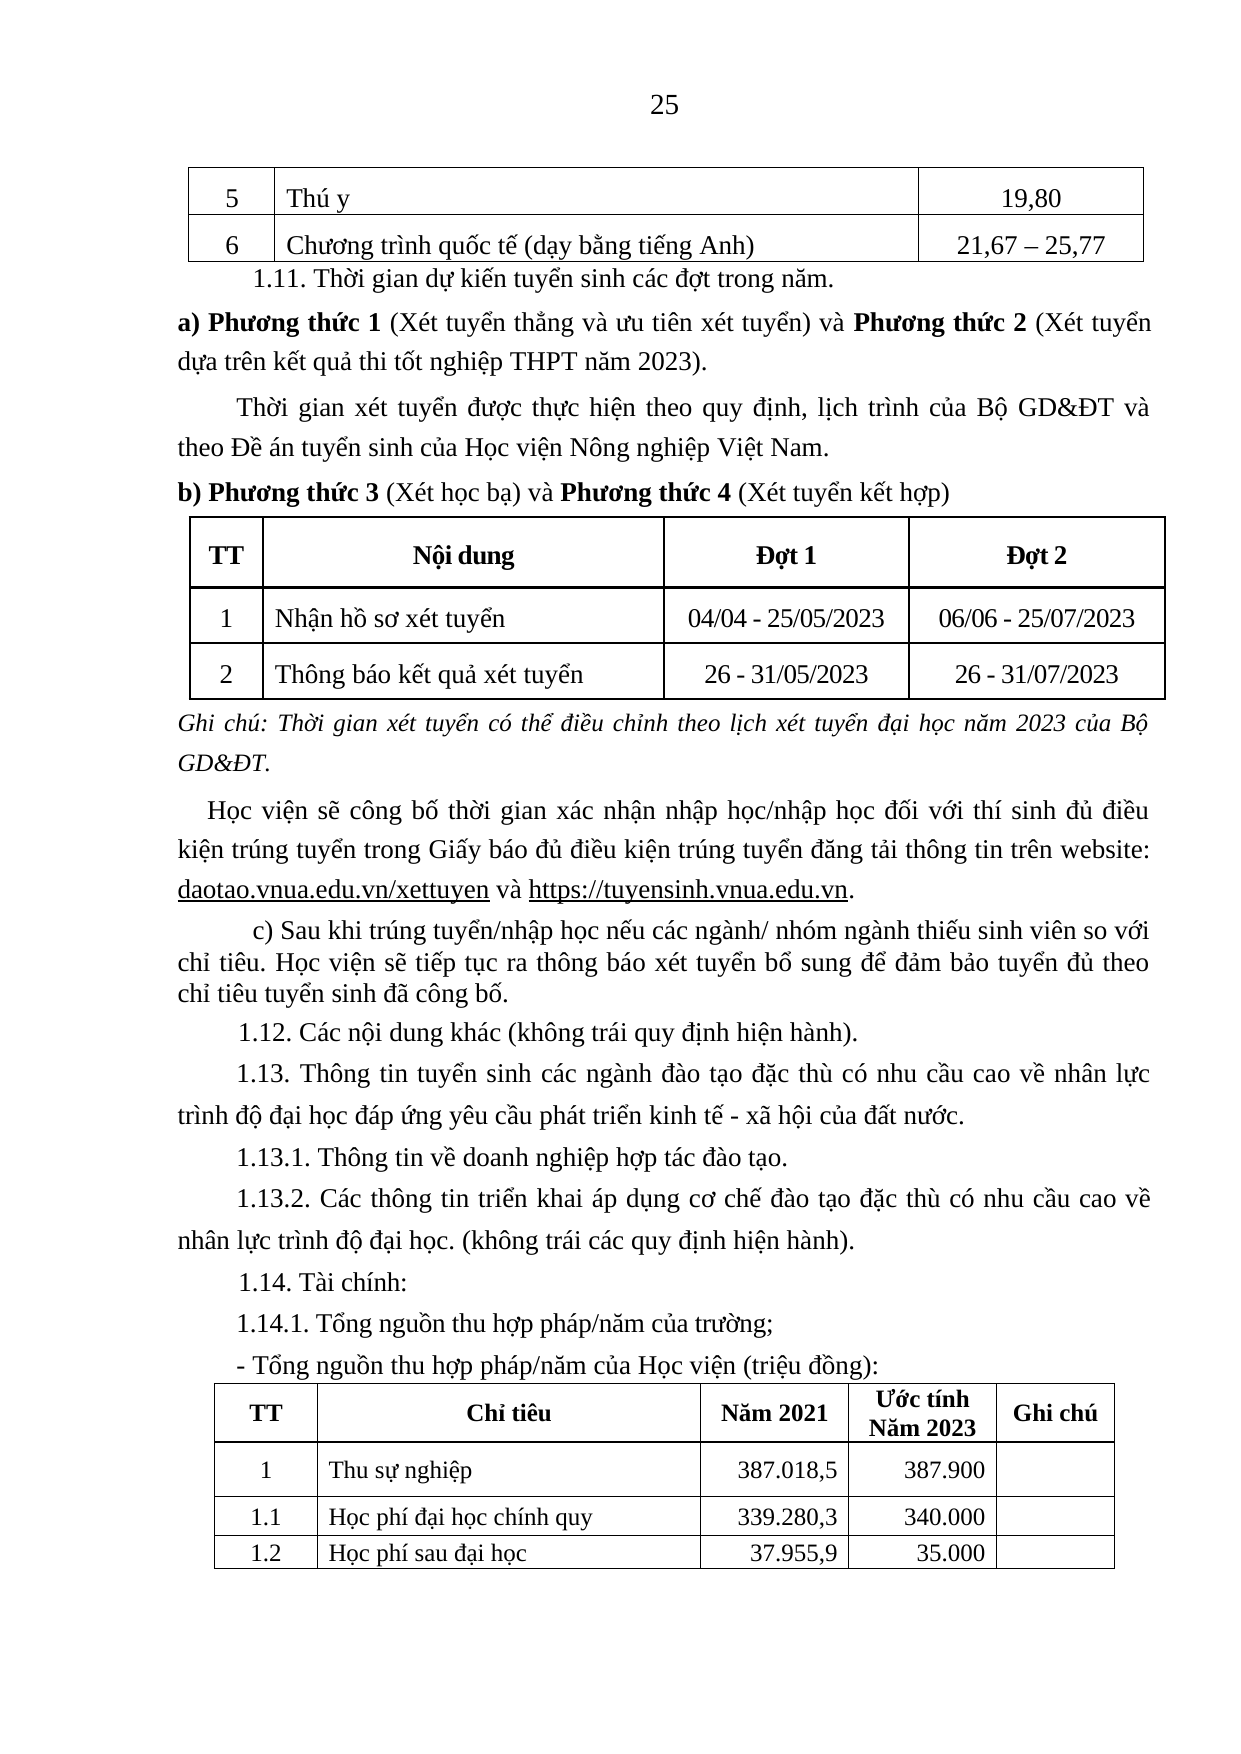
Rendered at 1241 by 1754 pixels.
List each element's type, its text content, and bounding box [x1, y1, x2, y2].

table_cell 6 [189, 215, 274, 261]
table_cell 1.1 [215, 1497, 317, 1535]
text 1.11. Thời gian dự kiến tuyển sinh các đợt trong năm. [177, 262, 1152, 293]
table_cell Thú y [275, 168, 918, 214]
text 1.14. Tài chính: [177, 1258, 1152, 1299]
table_cell 26 - 31/05/2023 [665, 644, 908, 698]
table_cell Chương trình quốc tế (dạy bằng tiếng Anh) [275, 215, 918, 261]
table_cell 5 [189, 168, 274, 214]
text Học viện sẽ công bố thời gian xác nhận nhập học/nhập học đối với thí sinh đủ điều kiện trúng tuyển trong Giấy báo đủ điều kiện trúng tuyển đăng tải thông tin trên website: daotao.vnua.edu.vn/xettuyen và https://tuyensinh.vnua.edu.vn. [177, 787, 1152, 906]
text c) Sau khi trúng tuyển/nhập học nếu các ngành/ nhóm ngành thiếu sinh viên so với chỉ tiêu. Học viện sẽ tiếp tục ra thông báo xét tuyển bổ sung để đảm bảo tuyển đủ theo chỉ tiêu tuyển sinh đã công bố. [177, 914, 1152, 1008]
table_cell 1 [215, 1443, 317, 1496]
table_cell 21,67 – 25,77 [919, 215, 1143, 261]
text 1.13.2. Các thông tin triển khai áp dụng cơ chế đào tạo đặc thù có nhu cầu cao về nhân lực trình độ đại học. (không trái các quy định hiện hành). [177, 1174, 1152, 1258]
table_cell 340.000 [849, 1497, 996, 1535]
table_cell Nhận hồ sơ xét tuyển [264, 589, 663, 642]
text Ghi chú: Thời gian xét tuyển có thể điều chỉnh theo lịch xét tuyển đại học năm 2023 của Bộ GD&ĐT. [177, 700, 1152, 779]
table_cell [997, 1443, 1114, 1496]
text 1.13.1. Thông tin về doanh nghiệp hợp tác đào tạo. [177, 1133, 1152, 1174]
table_cell 35.000 [849, 1536, 996, 1568]
table_header Đợt 1 [665, 518, 908, 586]
table_cell 19,80 [919, 168, 1143, 214]
table_cell 37.955,9 [701, 1536, 848, 1568]
table_header Đợt 2 [910, 518, 1164, 586]
text 1.12. Các nội dung khác (không trái quy định hiện hành). [177, 1008, 1152, 1049]
text 1.13. Thông tin tuyển sinh các ngành đào tạo đặc thù có nhu cầu cao về nhân lực trình độ đại học đáp ứng yêu cầu phát triển kinh tế - xã hội của đất nước. [177, 1049, 1152, 1133]
table_header Ước tính Năm 2023 [849, 1384, 996, 1441]
table_header Nội dung [264, 518, 663, 586]
table_cell 1.2 [215, 1536, 317, 1568]
table_cell 04/04 - 25/05/2023 [665, 589, 908, 642]
table_header TT [215, 1384, 317, 1441]
table_header Chỉ tiêu [318, 1384, 700, 1441]
table_cell 06/06 - 25/07/2023 [910, 589, 1164, 642]
table_cell 339.280,3 [701, 1497, 848, 1535]
table_cell Thu sự nghiệp [318, 1443, 700, 1496]
table_header TT [191, 518, 262, 586]
table_cell [997, 1497, 1114, 1535]
table_cell 387.900 [849, 1443, 996, 1496]
text b) Phương thức 3 (Xét học bạ) và Phương thức 4 (Xét tuyển kết hợp) [177, 470, 1152, 510]
table_cell [997, 1536, 1114, 1568]
table_cell 26 - 31/07/2023 [910, 644, 1164, 698]
table_cell 2 [191, 644, 262, 698]
text Thời gian xét tuyển được thực hiện theo quy định, lịch trình của Bộ GD&ĐT và theo Đề án tuyển sinh của Học viện Nông nghiệp Việt Nam. [177, 385, 1152, 464]
text 1.14.1. Tổng nguồn thu hợp pháp/năm của trường; [177, 1299, 1152, 1341]
table_cell Học phí sau đại học [318, 1536, 700, 1568]
table_header Ghi chú [997, 1384, 1114, 1441]
table_header Năm 2021 [701, 1384, 848, 1441]
text a) Phương thức 1 (Xét tuyển thẳng và ưu tiên xét tuyển) và Phương thức 2 (Xét tuyển dựa trên kết quả thi tốt nghiệp THPT năm 2023). [177, 299, 1152, 378]
table_cell 387.018,5 [701, 1443, 848, 1496]
table_cell 1 [191, 589, 262, 642]
text - Tổng nguồn thu hợp pháp/năm của Học viện (triệu đồng): [177, 1341, 1152, 1383]
table_cell Thông báo kết quả xét tuyển [264, 644, 663, 698]
table_cell Học phí đại học chính quy [318, 1497, 700, 1535]
